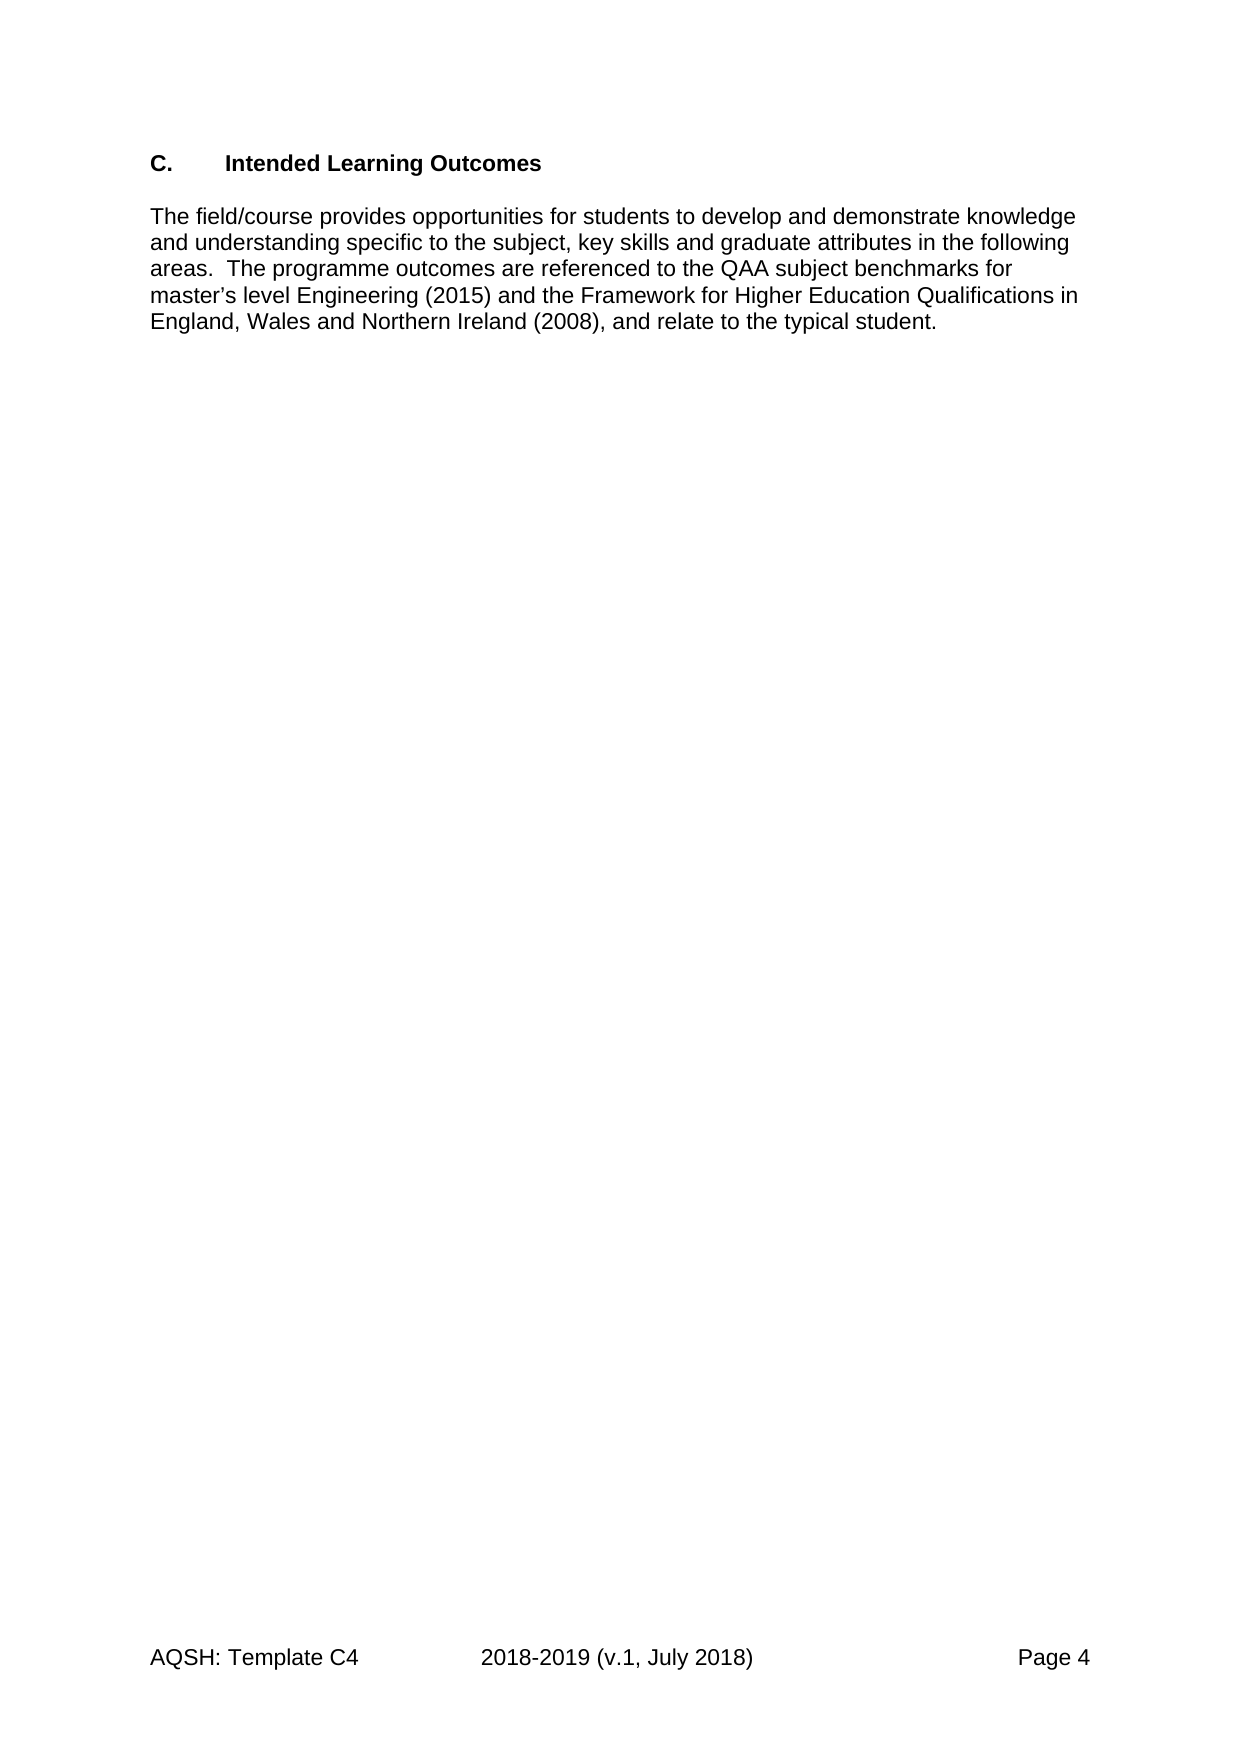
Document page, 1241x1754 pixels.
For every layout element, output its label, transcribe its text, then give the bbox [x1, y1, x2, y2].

text The field/course provides opportunities for students to develop and demonstrate knowledge and understanding specific to the subject, key skills and graduate attributes in the following areas. The programme outcomes are referenced to the QAA subject benchmarks for master’s level Engineering (2015) and the Framework for Higher Education Qualifications in England, Wales and Northern Ireland (2008), and relate to the typical student. [150, 203, 1090, 334]
text C. Intended Learning Outcomes [150, 150, 1090, 176]
